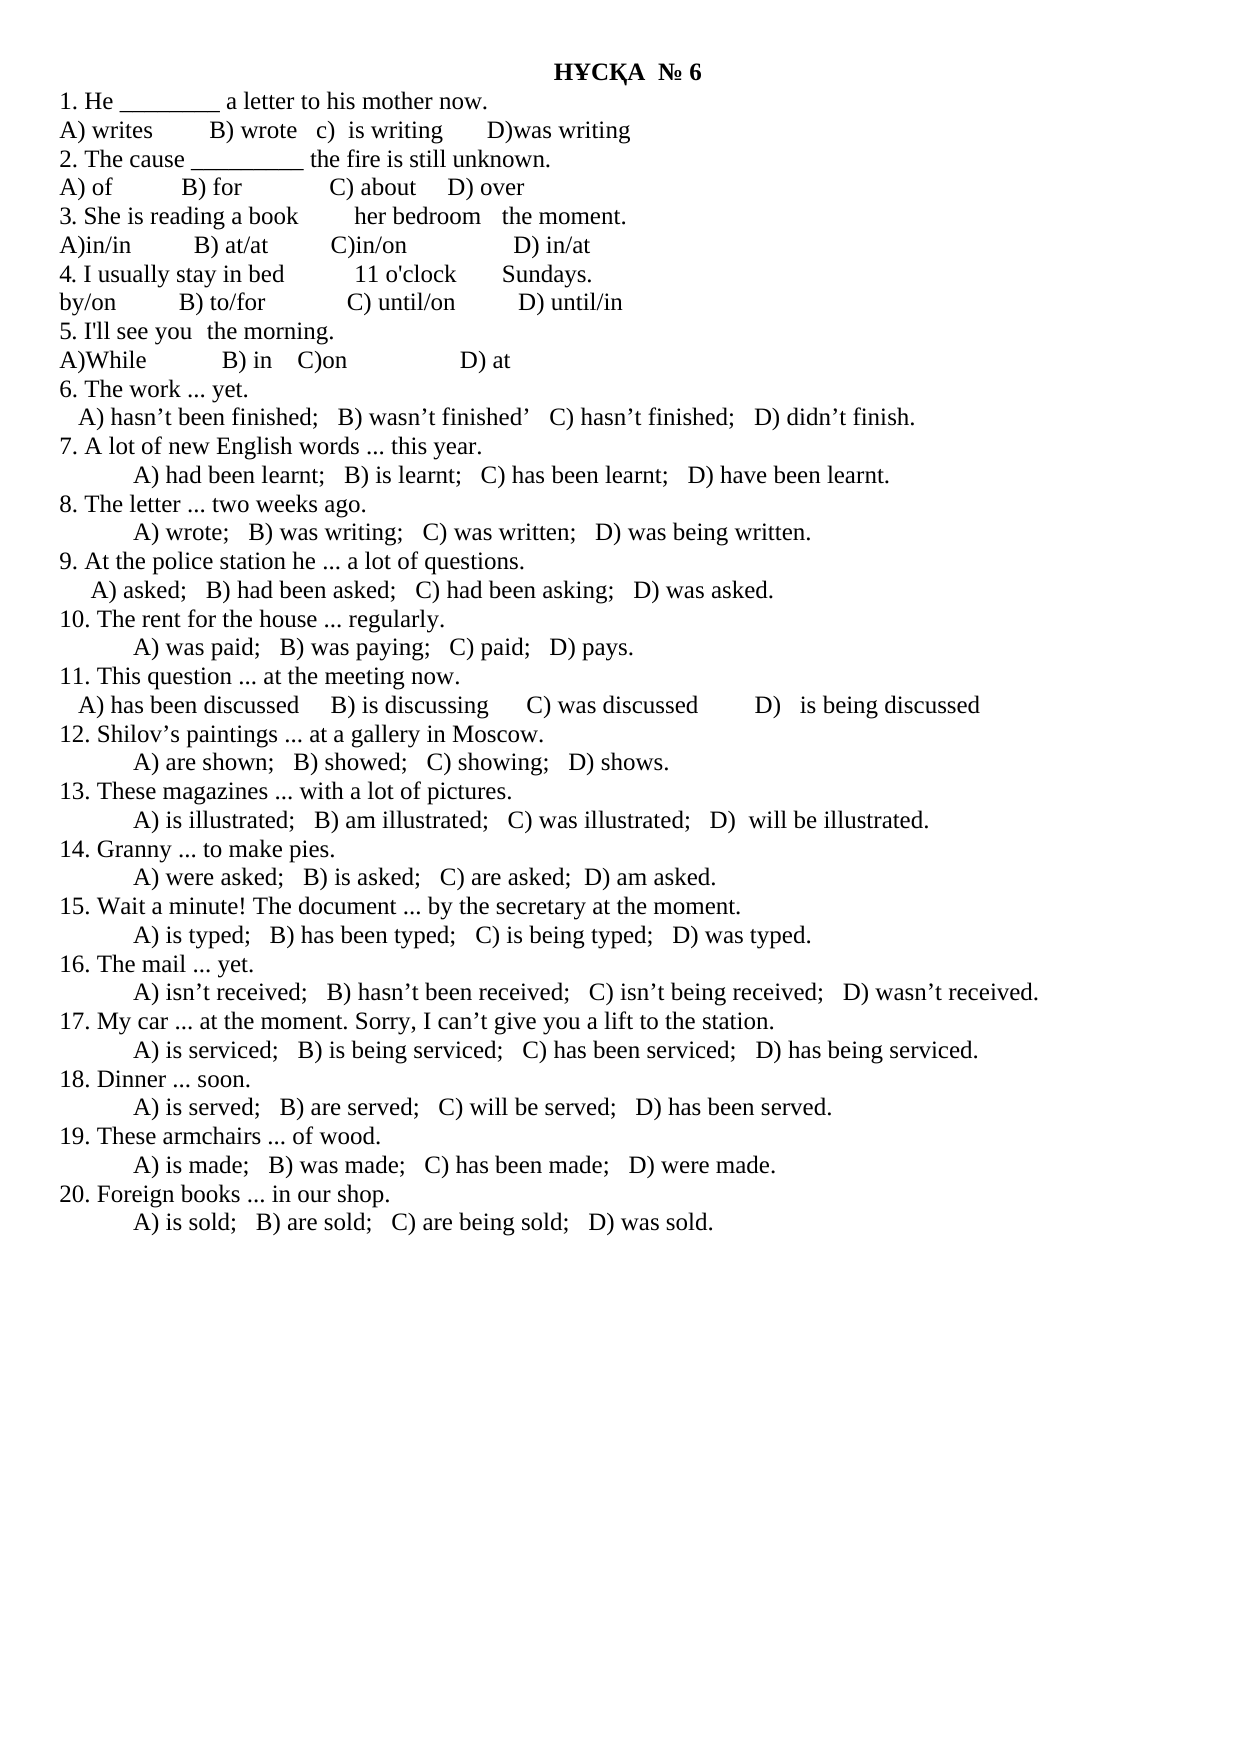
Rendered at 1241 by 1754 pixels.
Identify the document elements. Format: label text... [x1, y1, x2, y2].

text A) hasn’t been finished; B) wasn’t finished’ C) hasn’t finished; D) didn’t finish. [59, 402, 1196, 431]
text 19. These armchairs ... of wood. [59, 1121, 1196, 1150]
text A) had been learnt; B) is learnt; C) has been learnt; D) have been learnt. [59, 460, 1196, 489]
text A) of B) for C) about D) over [59, 172, 1196, 201]
text 4. I usually stay in bed 11 o'clock Sundays. [59, 259, 1196, 287]
text A) wrote; B) was writing; C) was written; D) was being written. [59, 517, 1196, 546]
text 10. The rent for the house ... regularly. [59, 604, 1196, 632]
text A) was paid; B) was paying; C) paid; D) pays. [59, 632, 1196, 661]
text 11. This question ... at the meeting now. [59, 661, 1196, 690]
text A) has been discussed B) is discussing C) was discussed D) is being discussed [59, 690, 1196, 719]
text A) is serviced; B) is being serviced; C) has been serviced; D) has being serviced. [59, 1035, 1196, 1064]
text 17. My car ... at the moment. Sorry, I can’t give you a lift to the station. [59, 1006, 1196, 1035]
text A) is served; B) are served; C) will be served; D) has been served. [59, 1092, 1196, 1121]
text A) writes B) wrote c) is writing D)was writing [59, 115, 1196, 144]
text by/on B) to/for C) until/on D) until/in [59, 287, 1196, 316]
text 2. The cause _________ the fire is still unknown. [59, 144, 1196, 172]
text 5. I'll see you the morning. [59, 316, 1196, 345]
text 9. At the police station he ... a lot of questions. [59, 546, 1196, 575]
text 15. Wait a minute! The document ... by the secretary at the moment. [59, 891, 1196, 920]
text 20. Foreign books ... in our shop. [59, 1179, 1196, 1207]
text A) is made; B) was made; C) has been made; D) were made. [59, 1150, 1196, 1179]
text A)While B) in C)on D) at [59, 345, 1196, 374]
text 6. The work ... yet. [59, 374, 1196, 402]
text A)in/in B) at/at C)in/on D) in/at [59, 230, 1196, 259]
text 13. These magazines ... with a lot of pictures. [59, 776, 1196, 805]
text 1. He ________ a letter to his mother now. [59, 86, 1196, 115]
text НҰСҚА № 6 [59, 57, 1196, 86]
text 12. Shilov’s paintings ... at a gallery in Moscow. [59, 719, 1196, 747]
text A) were asked; B) is asked; C) are asked; D) am asked. [59, 862, 1196, 891]
text 8. The letter ... two weeks ago. [59, 489, 1196, 517]
text 14. Granny ... to make pies. [59, 834, 1196, 862]
text A) asked; B) had been asked; C) had been asking; D) was asked. [59, 575, 1196, 604]
text 18. Dinner ... soon. [59, 1064, 1196, 1092]
text A) is illustrated; B) am illustrated; C) was illustrated; D) will be illustrated. [59, 805, 1196, 834]
text A) is typed; B) has been typed; C) is being typed; D) was typed. [59, 920, 1196, 949]
text A) are shown; B) showed; C) showing; D) shows. [59, 747, 1196, 776]
text 7. A lot of new English words ... this year. [59, 431, 1196, 460]
text 16. The mail ... yet. [59, 949, 1196, 977]
text A) isn’t received; B) hasn’t been received; C) isn’t being received; D) wasn’t received. [59, 977, 1196, 1006]
text A) is sold; B) are sold; C) are being sold; D) was sold. [59, 1207, 1196, 1236]
text 3. She is reading a book her bedroom the moment. [59, 201, 1196, 230]
